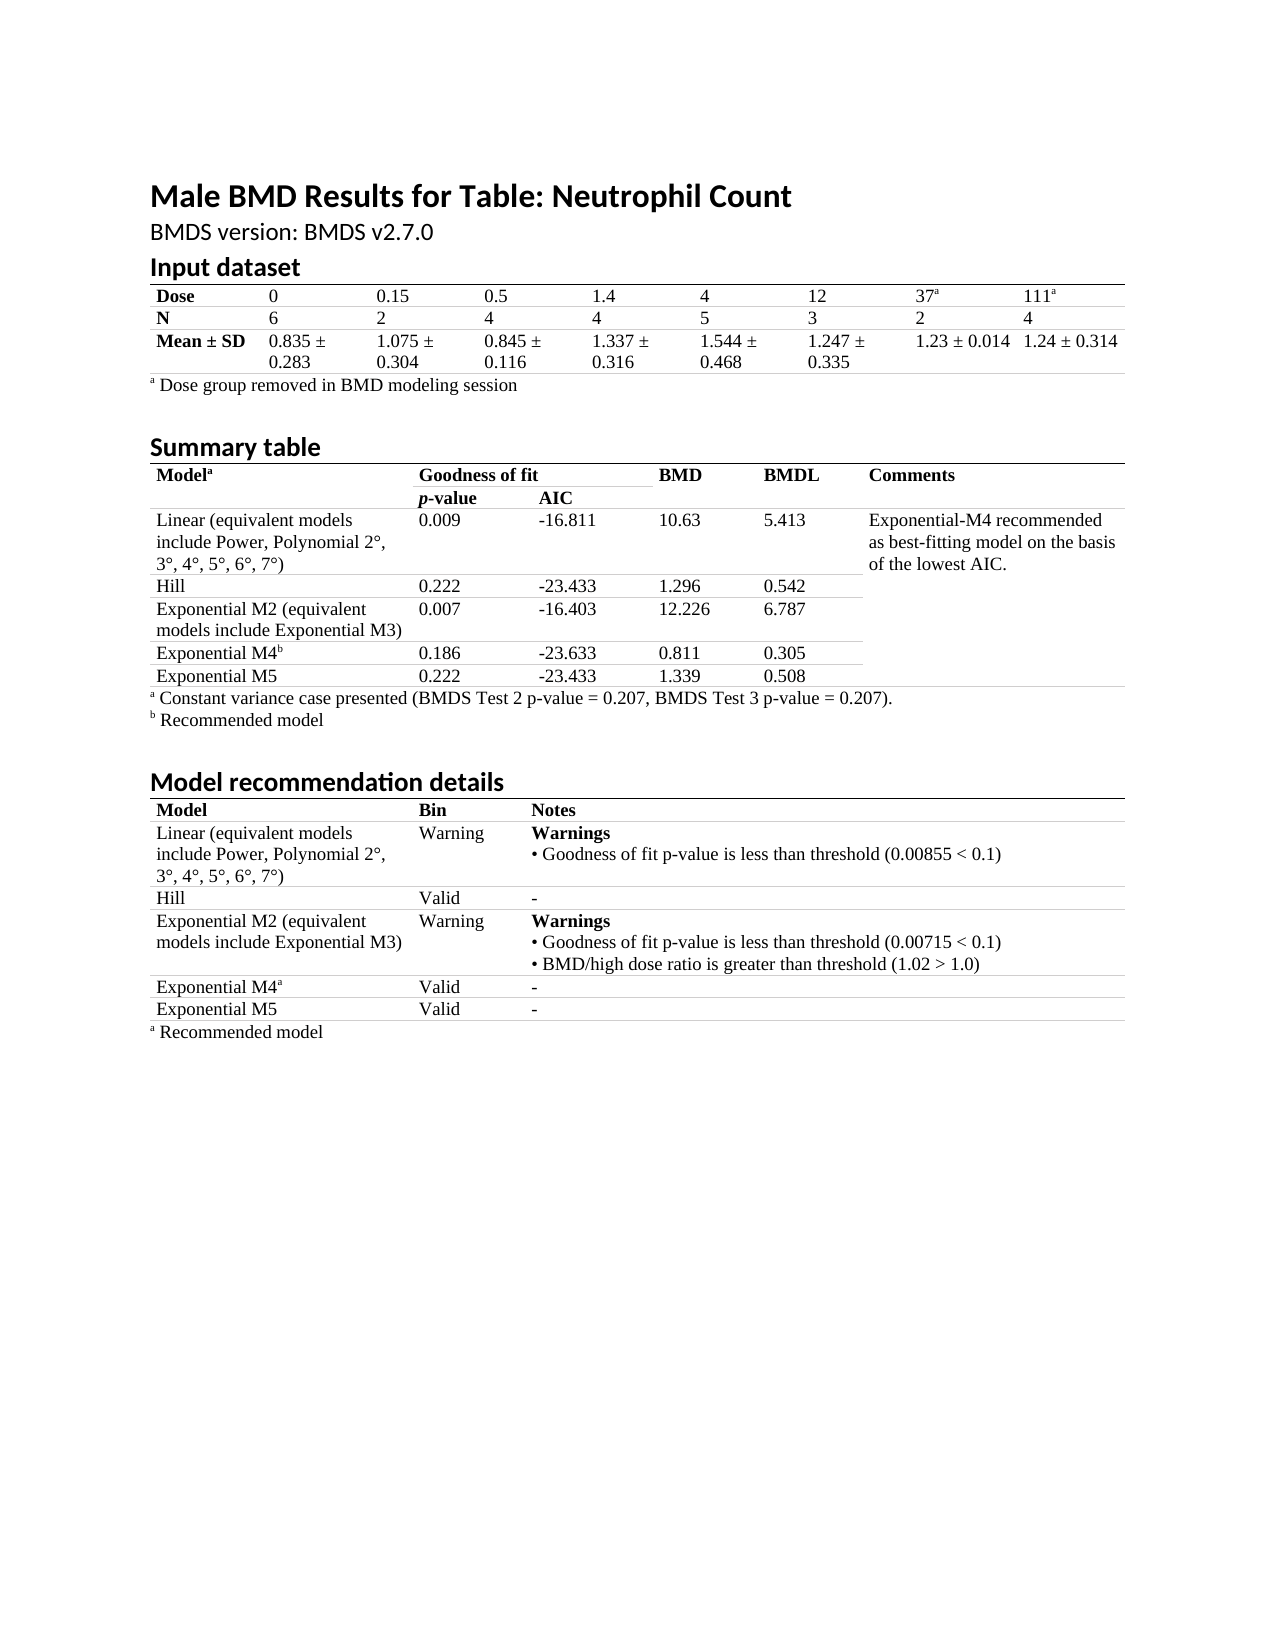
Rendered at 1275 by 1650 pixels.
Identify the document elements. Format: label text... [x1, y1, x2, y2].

table_cell Exponential M2 (equivalent models include Exponential M3) [150, 598, 412, 641]
text a Dose group removed in BMD modeling session [150, 374, 1125, 395]
table_cell 0.811 [653, 642, 757, 663]
table_cell 1.23 ± 0.014 [909, 330, 1017, 373]
table_cell 0.305 [758, 642, 862, 663]
table_cell N [150, 307, 262, 329]
table_cell Valid [413, 976, 525, 997]
table_cell 2 [909, 307, 1017, 329]
table_cell - [525, 998, 1125, 1020]
table_cell Exponential M4b [150, 642, 412, 663]
text b Recommended model [150, 709, 1125, 730]
table_cell Warning [413, 822, 525, 886]
table_cell Valid [413, 998, 525, 1020]
table_cell 1.296 [653, 575, 757, 597]
table_header 37a [909, 285, 1017, 306]
table_header 4 [694, 285, 802, 306]
table_header BMD [653, 464, 757, 508]
table_cell 1.544 ± 0.468 [694, 330, 802, 373]
table_cell -16.403 [533, 598, 652, 641]
table_cell Hill [150, 575, 412, 597]
table_cell Exponential M2 (equivalent models include Exponential M3) [150, 910, 412, 974]
table_cell 0.508 [758, 665, 862, 686]
table_cell 1.339 [653, 665, 757, 686]
table_cell -23.433 [533, 575, 652, 597]
table_cell Warning [413, 910, 525, 974]
table_cell -16.811 [533, 509, 652, 574]
subtitle Male BMD Results for Table: Neutrophil Count [150, 175, 1125, 216]
table_cell AIC [533, 487, 652, 508]
table_cell - [525, 976, 1125, 997]
table_cell - [525, 887, 1125, 909]
table_cell 6.787 [758, 598, 862, 641]
table_cell 0.222 [413, 665, 532, 686]
table_cell -23.633 [533, 642, 652, 663]
table_cell 0.009 [413, 509, 532, 574]
table_cell Exponential-M4 recommended as best-fitting model on the basis of the lowest AIC. [863, 509, 1125, 686]
table_cell Linear (equivalent models include Power, Polynomial 2°, 3°, 4°, 5°, 6°, 7°) [150, 509, 412, 574]
table_cell 1.24 ± 0.314 [1017, 330, 1125, 373]
subtitle Input dataset [150, 250, 1125, 283]
table_cell Exponential M5 [150, 665, 412, 686]
table_cell Mean ± SD [150, 330, 262, 373]
table_header BMDL [758, 464, 862, 508]
table_cell 5 [694, 307, 802, 329]
text a Constant variance case presented (BMDS Test 2 p-value = 0.207, BMDS Test 3 p-value = 0.207). [150, 687, 1125, 709]
table_header Comments [863, 464, 1125, 508]
table_cell 4 [1017, 307, 1125, 329]
table_header Notes [525, 799, 1125, 821]
table_header 0.5 [478, 285, 586, 306]
table_cell 6 [263, 307, 370, 329]
table_cell p-value [413, 487, 532, 508]
table_header Modela [150, 464, 412, 508]
table_header Goodness of fit [413, 464, 652, 486]
table_header Model [150, 799, 412, 821]
table_cell 1.247 ± 0.335 [802, 330, 909, 373]
table_header Bin [413, 799, 525, 821]
subtitle Model recommendation details [150, 765, 1125, 798]
table_cell 0.835 ± 0.283 [263, 330, 370, 373]
table_header 12 [802, 285, 909, 306]
table_cell 0.845 ± 0.116 [478, 330, 586, 373]
text BMDS version: BMDS v2.7.0 [150, 216, 1125, 246]
text a Recommended model [150, 1021, 1125, 1042]
table_header 0.15 [370, 285, 478, 306]
table_cell 5.413 [758, 509, 862, 574]
table_cell Exponential M5 [150, 998, 412, 1020]
table_cell Valid [413, 887, 525, 909]
table_cell 0.222 [413, 575, 532, 597]
table_cell 0.542 [758, 575, 862, 597]
table_cell 0.186 [413, 642, 532, 663]
table_cell Linear (equivalent models include Power, Polynomial 2°, 3°, 4°, 5°, 6°, 7°) [150, 822, 412, 886]
table_header 111a [1017, 285, 1125, 306]
subtitle Summary table [150, 430, 1125, 463]
table_cell 3 [802, 307, 909, 329]
table_cell 2 [370, 307, 478, 329]
table_cell 0.007 [413, 598, 532, 641]
table_cell 1.075 ± 0.304 [370, 330, 478, 373]
table_cell -23.433 [533, 665, 652, 686]
table_cell 10.63 [653, 509, 757, 574]
table_cell Exponential M4a [150, 976, 412, 997]
table_header Dose [150, 285, 262, 306]
table_cell 1.337 ± 0.316 [586, 330, 694, 373]
table_cell 4 [478, 307, 586, 329]
table_cell Hill [150, 887, 412, 909]
table_header 0 [263, 285, 370, 306]
table_cell Warnings • Goodness of fit p-value is less than threshold (0.00715 < 0.1) • BMD/high dose ratio is greater than threshold (1.02 > 1.0) [525, 910, 1125, 974]
table_cell Warnings • Goodness of fit p-value is less than threshold (0.00855 < 0.1) [525, 822, 1125, 886]
table_cell 4 [586, 307, 694, 329]
table_cell 12.226 [653, 598, 757, 641]
table_header 1.4 [586, 285, 694, 306]
